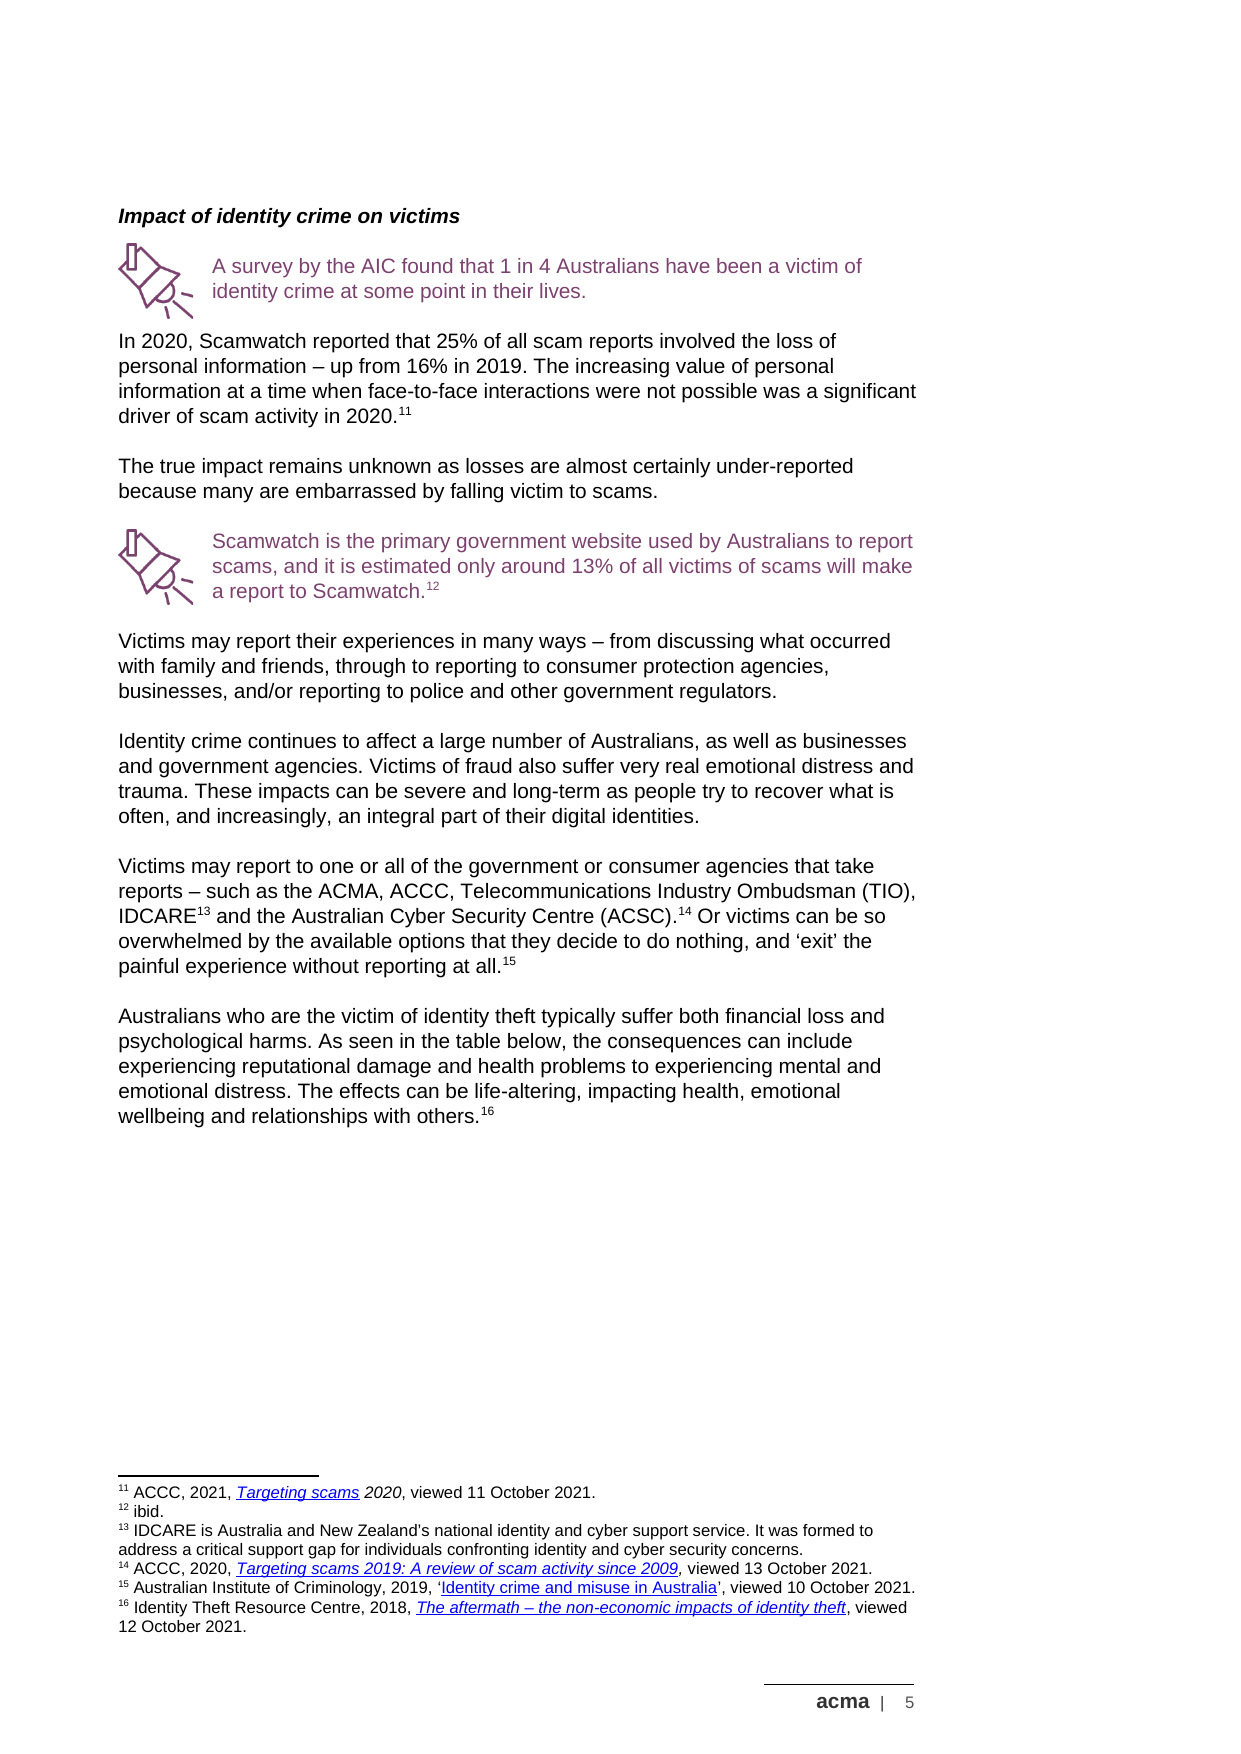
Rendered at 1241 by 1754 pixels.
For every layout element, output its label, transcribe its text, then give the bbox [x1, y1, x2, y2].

text Victims may report their experiences in many ways – from discussing what occurred with family and friends, through to reporting to consumer protection agencies, businesses, and/or reporting to police and other government regulators. [118, 628, 917, 703]
picture [118, 529, 194, 605]
text Identity crime continues to affect a large number of Australians, as well as businesses and government agencies. Victims of fraud also suffer very real emotional distress and trauma. These impacts can be severe and long-term as people try to recover what is often, and increasingly, an integral part of their digital identities. [118, 728, 917, 828]
subtitle Impact of identity crime on victims [118, 203, 917, 228]
text Australians who are the victim of identity theft typically suffer both financial loss and psychological harms. As seen in the table below, the consequences can include experiencing reputational damage and health problems to experiencing mental and emotional distress. The effects can be life-altering, impacting health, emotional wellbeing and relationships with others. [118, 1003, 917, 1128]
text A survey by the AIC found that 1 in 4 Australians have been a victim of identity crime at some point in their lives. [194, 253, 917, 303]
text The true impact remains unknown as losses are almost certainly under-reported because many are embarrassed by falling victim to scams. [118, 453, 917, 503]
text In 2020, Scamwatch reported that 25% of all scam reports involved the loss of personal information – up from 16% in 2019. The increasing value of personal information at a time when face-to-face interactions were not possible was a significant driver of scam activity in 2020. [118, 328, 917, 428]
text Victims may report to one or all of the government or consumer agencies that take reports – such as the ACMA, ACCC, Telecommunications Industry Ombudsman (TIO), IDCARE and the Australian Cyber Security Centre (ACSC). Or victims can be so overwhelmed by the available options that they decide to do nothing, and ‘exit’ the painful experience without reporting at all. [118, 853, 917, 978]
text Scamwatch is the primary government website used by Australians to report scams, and it is estimated only around 13% of all victims of scams will make a report to Scamwatch. [118, 528, 917, 603]
picture [118, 243, 194, 319]
